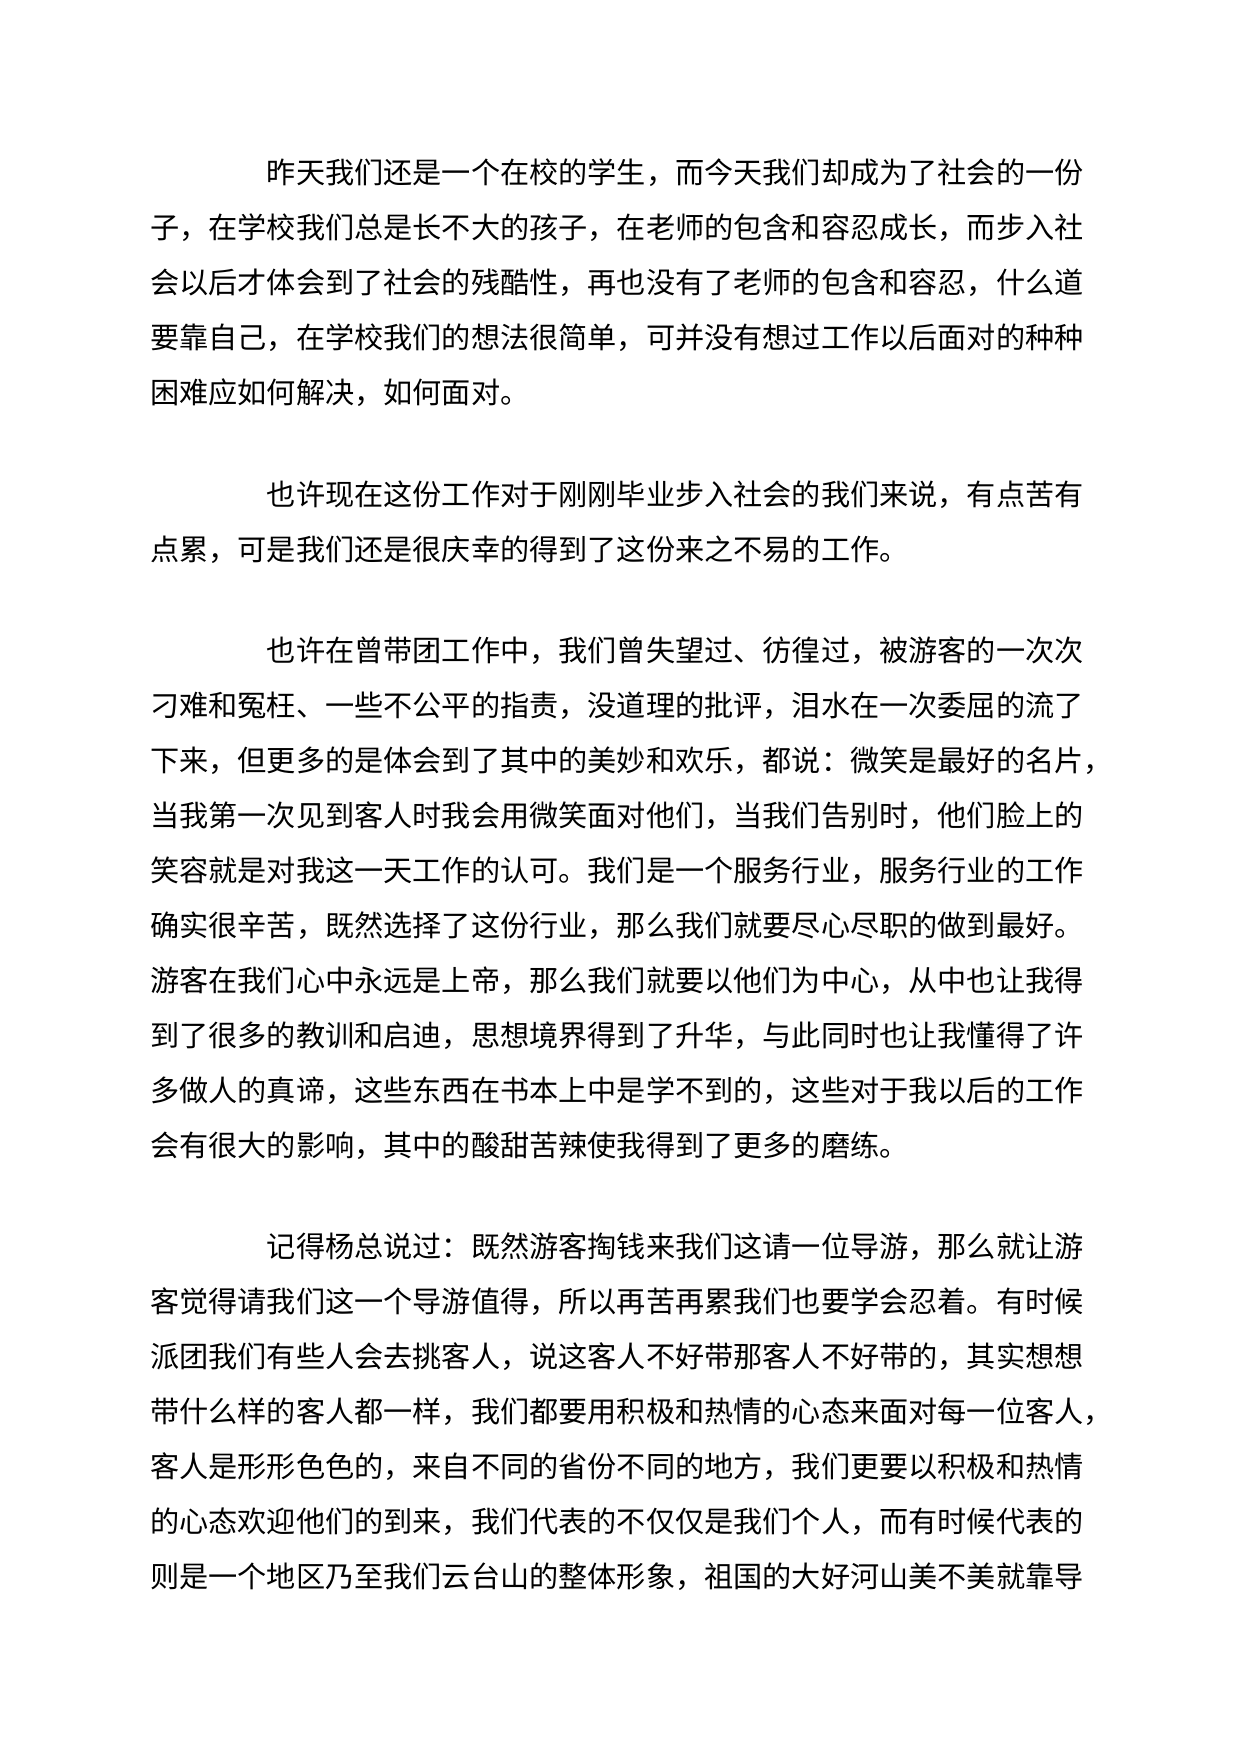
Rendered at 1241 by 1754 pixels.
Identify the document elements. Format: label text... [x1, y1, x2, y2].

text 也许在曾带团工作中，我们曾失望过、彷徨过，被游客的一次次刁难和冤枉、一些不公平的指责，没道理的批评，泪水在一次委屈的流了下来，但更多的是体会到了其中的美妙和欢乐，都说：微笑是最好的名片，当我第一次见到客人时我会用微笑面对他们，当我们告别时，他们脸上的笑容就是对我这一天工作的认可。我们是一个服务行业，服务行业的工作确实很辛苦，既然选择了这份行业，那么我们就要尽心尽职的做到最好。游客在我们心中永远是上帝，那么我们就要以他们为中心，从中也让我得到了很多的教训和启迪，思想境界得到了升华，与此同时也让我懂得了许多做人的真谛，这些东西在书本上中是学不到的，这些对于我以后的工作会有很大的影响，其中的酸甜苦辣使我得到了更多的磨练。 [150, 628, 1090, 1164]
text 也许现在这份工作对于刚刚毕业步入社会的我们来说，有点苦有点累，可是我们还是很庆幸的得到了这份来之不易的工作。 [150, 471, 1090, 568]
text 昨天我们还是一个在校的学生，而今天我们却成为了社会的一份子，在学校我们总是长不大的孩子，在老师的包含和容忍成长，而步入社会以后才体会到了社会的残酷性，再也没有了老师的包含和容忍，什么道要靠自己，在学校我们的想法很简单，可并没有想过工作以后面对的种种困难应如何解决，如何面对。 [150, 150, 1090, 412]
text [150, 1224, 1090, 1596]
